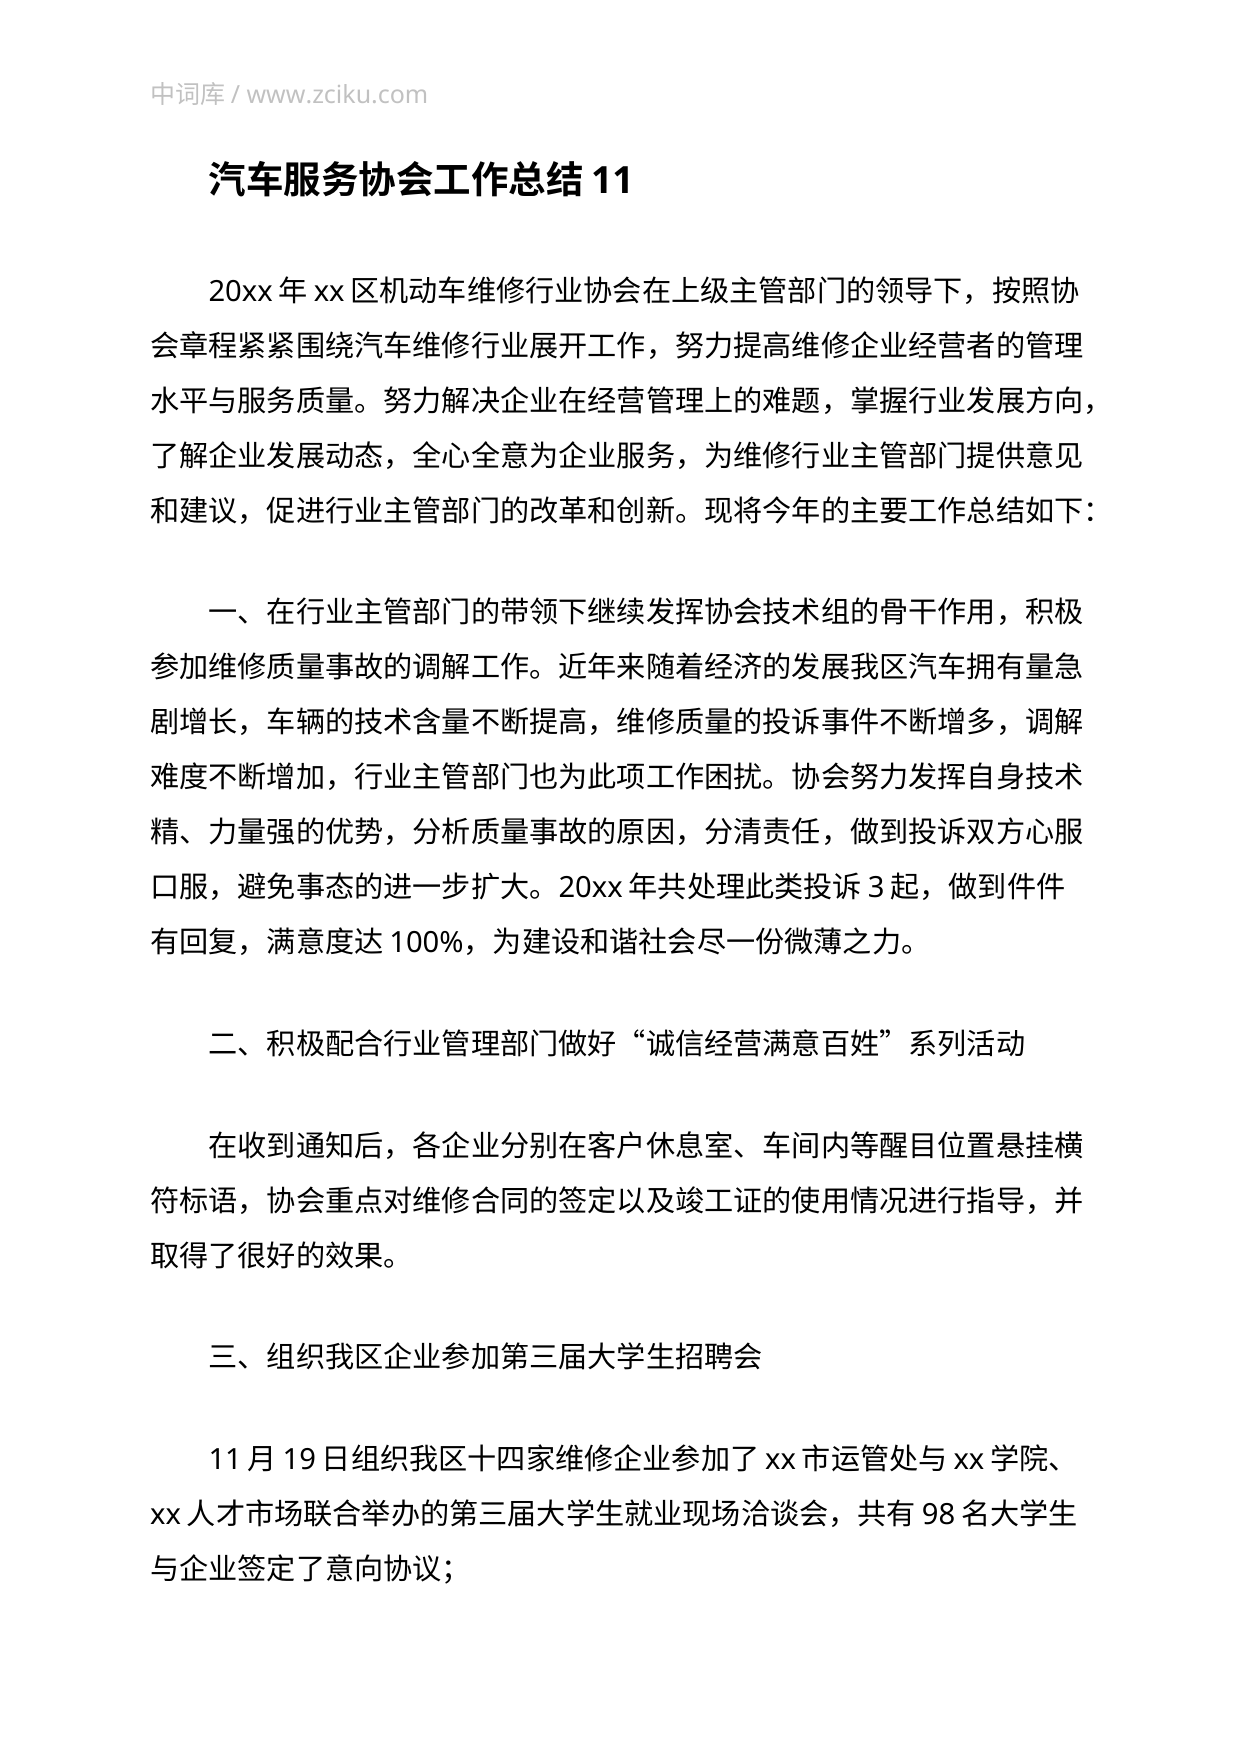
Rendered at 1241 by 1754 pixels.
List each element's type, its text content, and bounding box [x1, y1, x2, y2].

text 在收到通知后，各企业分别在客户休息室、车间内等醒目位置悬挂横符标语，协会重点对维修合同的签定以及竣工证的使用情况进行指导，并取得了很好的效果。 [150, 1122, 1090, 1274]
text 20xx年xx区机动车维修行业协会在上级主管部门的领导下，按照协会章程紧紧围绕汽车维修行业展开工作，努力提高维修企业经营者的管理水平与服务质量。努力解决企业在经营管理上的难题，掌握行业发展方向，了解企业发展动态，全心全意为企业服务，为维修行业主管部门提供意见和建议，促进行业主管部门的改革和创新。现将今年的主要工作总结如下： [150, 268, 1090, 529]
text 11月19日组织我区十四家维修企业参加了xx市运管处与xx学院、xx人才市场联合举办的第三届大学生就业现场洽谈会，共有98名大学生与企业签定了意向协议； [150, 1436, 1090, 1588]
text 一、在行业主管部门的带领下继续发挥协会技术组的骨干作用，积极参加维修质量事故的调解工作。近年来随着经济的发展我区汽车拥有量急剧增长，车辆的技术含量不断提高，维修质量的投诉事件不断增多，调解难度不断增加，行业主管部门也为此项工作困扰。协会努力发挥自身技术精、力量强的优势，分析质量事故的原因，分清责任，做到投诉双方心服口服，避免事态的进一步扩大。20xx年共处理此类投诉3起，做到件件有回复，满意度达100%，为建设和谐社会尽一份微薄之力。 [150, 589, 1090, 961]
text 汽车服务协会工作总结11 [150, 150, 1090, 204]
text 三、组织我区企业参加第三届大学生招聘会 [150, 1334, 1090, 1376]
text 二、积极配合行业管理部门做好“诚信经营满意百姓”系列活动 [150, 1021, 1090, 1063]
